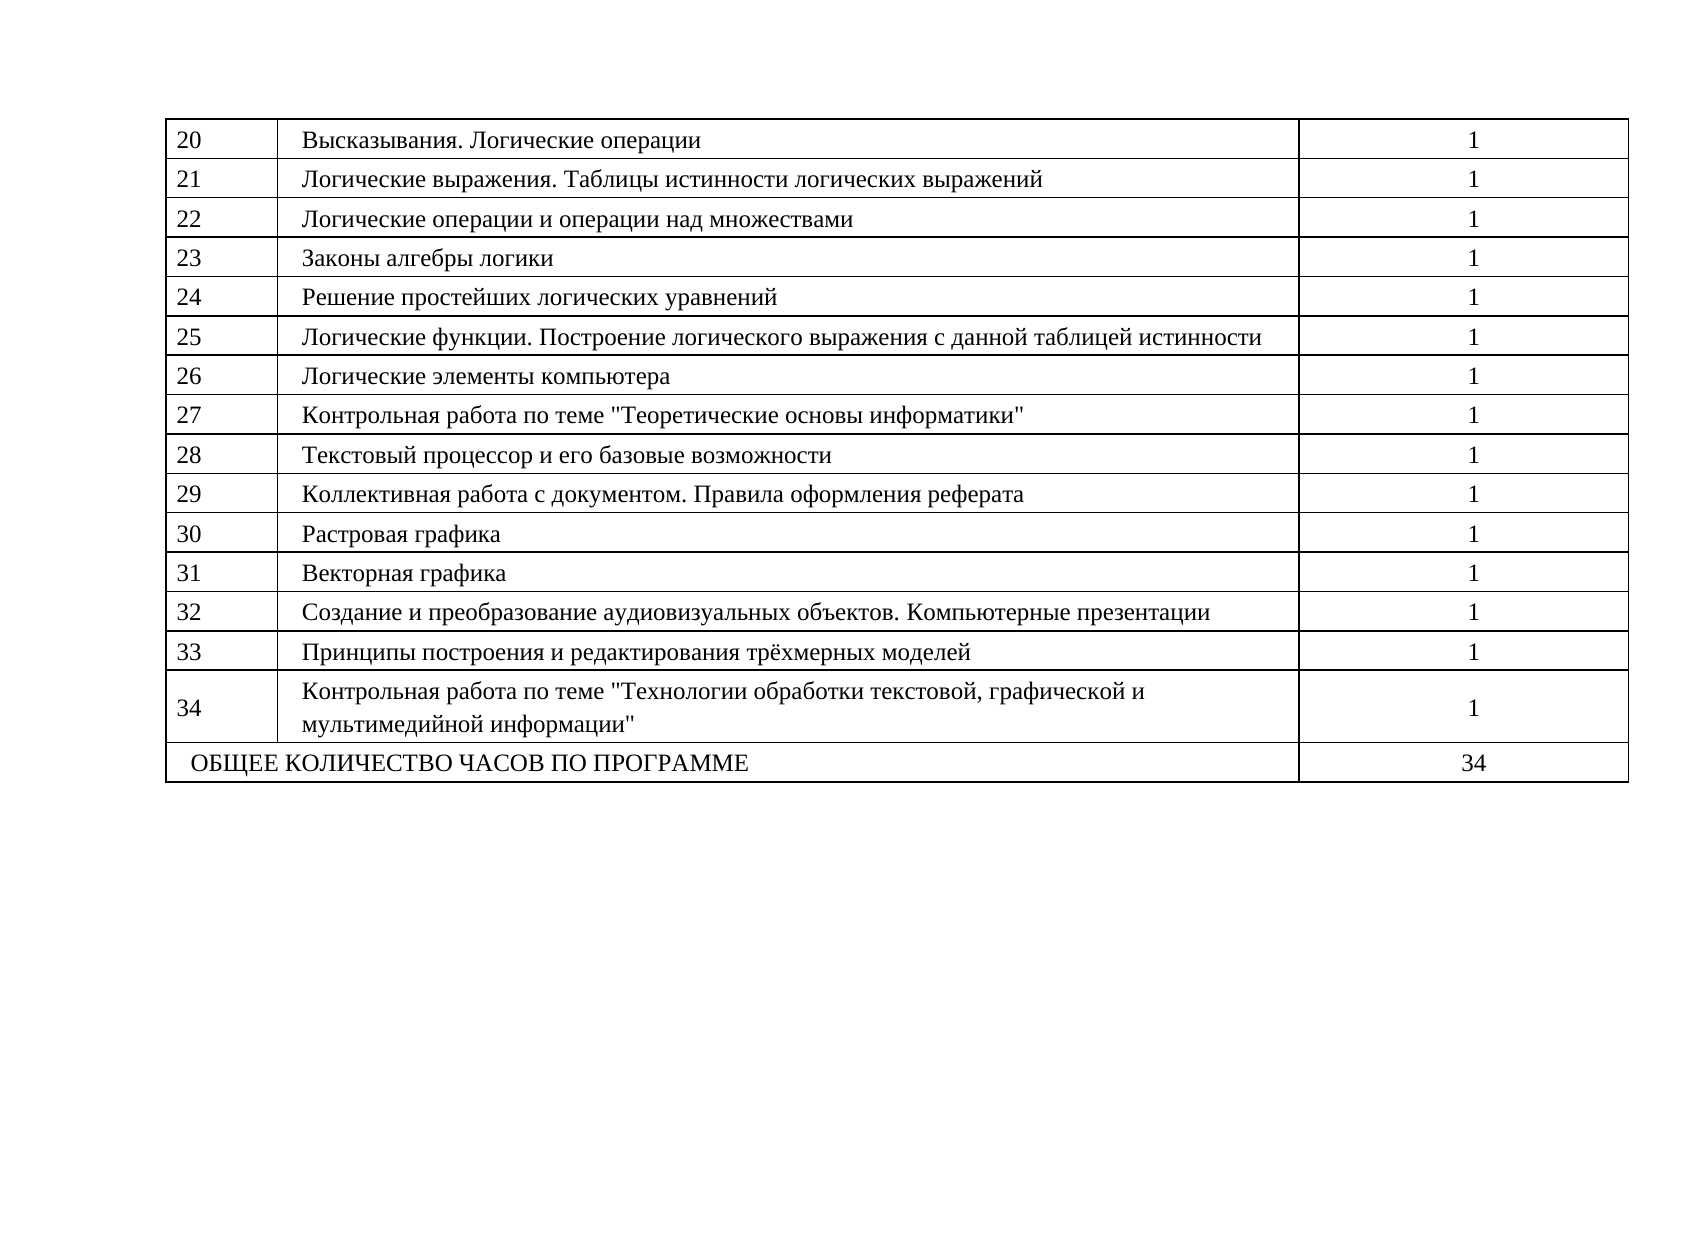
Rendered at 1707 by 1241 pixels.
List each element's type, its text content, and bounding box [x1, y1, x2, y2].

table_cell Коллективная работа с документом. Правила оформления реферата [278, 474, 1298, 512]
table_cell 25 [167, 317, 277, 354]
table_cell 1 [1300, 474, 1628, 512]
table_cell 1 [1300, 277, 1628, 315]
table_cell 34 [1300, 743, 1628, 781]
table_cell 23 [167, 238, 277, 276]
table_cell Принципы построения и редактирования трёхмерных моделей [278, 632, 1298, 669]
table_cell Решение простейших логических уравнений [278, 277, 1298, 315]
table_cell 22 [167, 198, 277, 236]
table_cell 1 [1300, 198, 1628, 236]
table_cell 1 [1300, 435, 1628, 472]
table_cell Высказывания. Логические операции [278, 120, 1298, 157]
table_cell 21 [167, 159, 277, 197]
table_cell Логические функции. Построение логического выражения с данной таблицей истинности [278, 317, 1298, 354]
table_cell 26 [167, 356, 277, 394]
table_cell Логические элементы компьютера [278, 356, 1298, 394]
table_cell 34 [167, 671, 277, 742]
table_cell 1 [1300, 159, 1628, 197]
table_cell 1 [1300, 632, 1628, 669]
table_cell Законы алгебры логики [278, 238, 1298, 276]
table_cell 1 [1300, 395, 1628, 433]
table_cell 30 [167, 513, 277, 551]
table_cell 28 [167, 435, 277, 472]
table_cell Контрольная работа по теме "Теоретические основы информатики" [278, 395, 1298, 433]
table_cell Логические выражения. Таблицы истинности логических выражений [278, 159, 1298, 197]
table_cell 27 [167, 395, 277, 433]
table_cell 1 [1300, 120, 1628, 157]
table_cell 1 [1300, 671, 1628, 742]
table_cell Текстовый процессор и его базовые возможности [278, 435, 1298, 472]
table_cell 1 [1300, 238, 1628, 276]
table_cell Создание и преобразование аудиовизуальных объектов. Компьютерные презентации [278, 592, 1298, 630]
table_cell 31 [167, 553, 277, 591]
table_cell 1 [1300, 592, 1628, 630]
table_cell Векторная графика [278, 553, 1298, 591]
table_cell 20 [167, 120, 277, 157]
table_cell 1 [1300, 553, 1628, 591]
table_cell 1 [1300, 513, 1628, 551]
table_cell 24 [167, 277, 277, 315]
table_cell 29 [167, 474, 277, 512]
table_cell Растровая графика [278, 513, 1298, 551]
table_cell Контрольная работа по теме "Технологии обработки текстовой, графической и мультимедийной информации" [278, 671, 1298, 742]
table_cell 33 [167, 632, 277, 669]
table_cell ОБЩЕЕ КОЛИЧЕСТВО ЧАСОВ ПО ПРОГРАММЕ [167, 743, 1298, 781]
table_cell 1 [1300, 317, 1628, 354]
table_cell 1 [1300, 356, 1628, 394]
table_cell Логические операции и операции над множествами [278, 198, 1298, 236]
table_cell 32 [167, 592, 277, 630]
